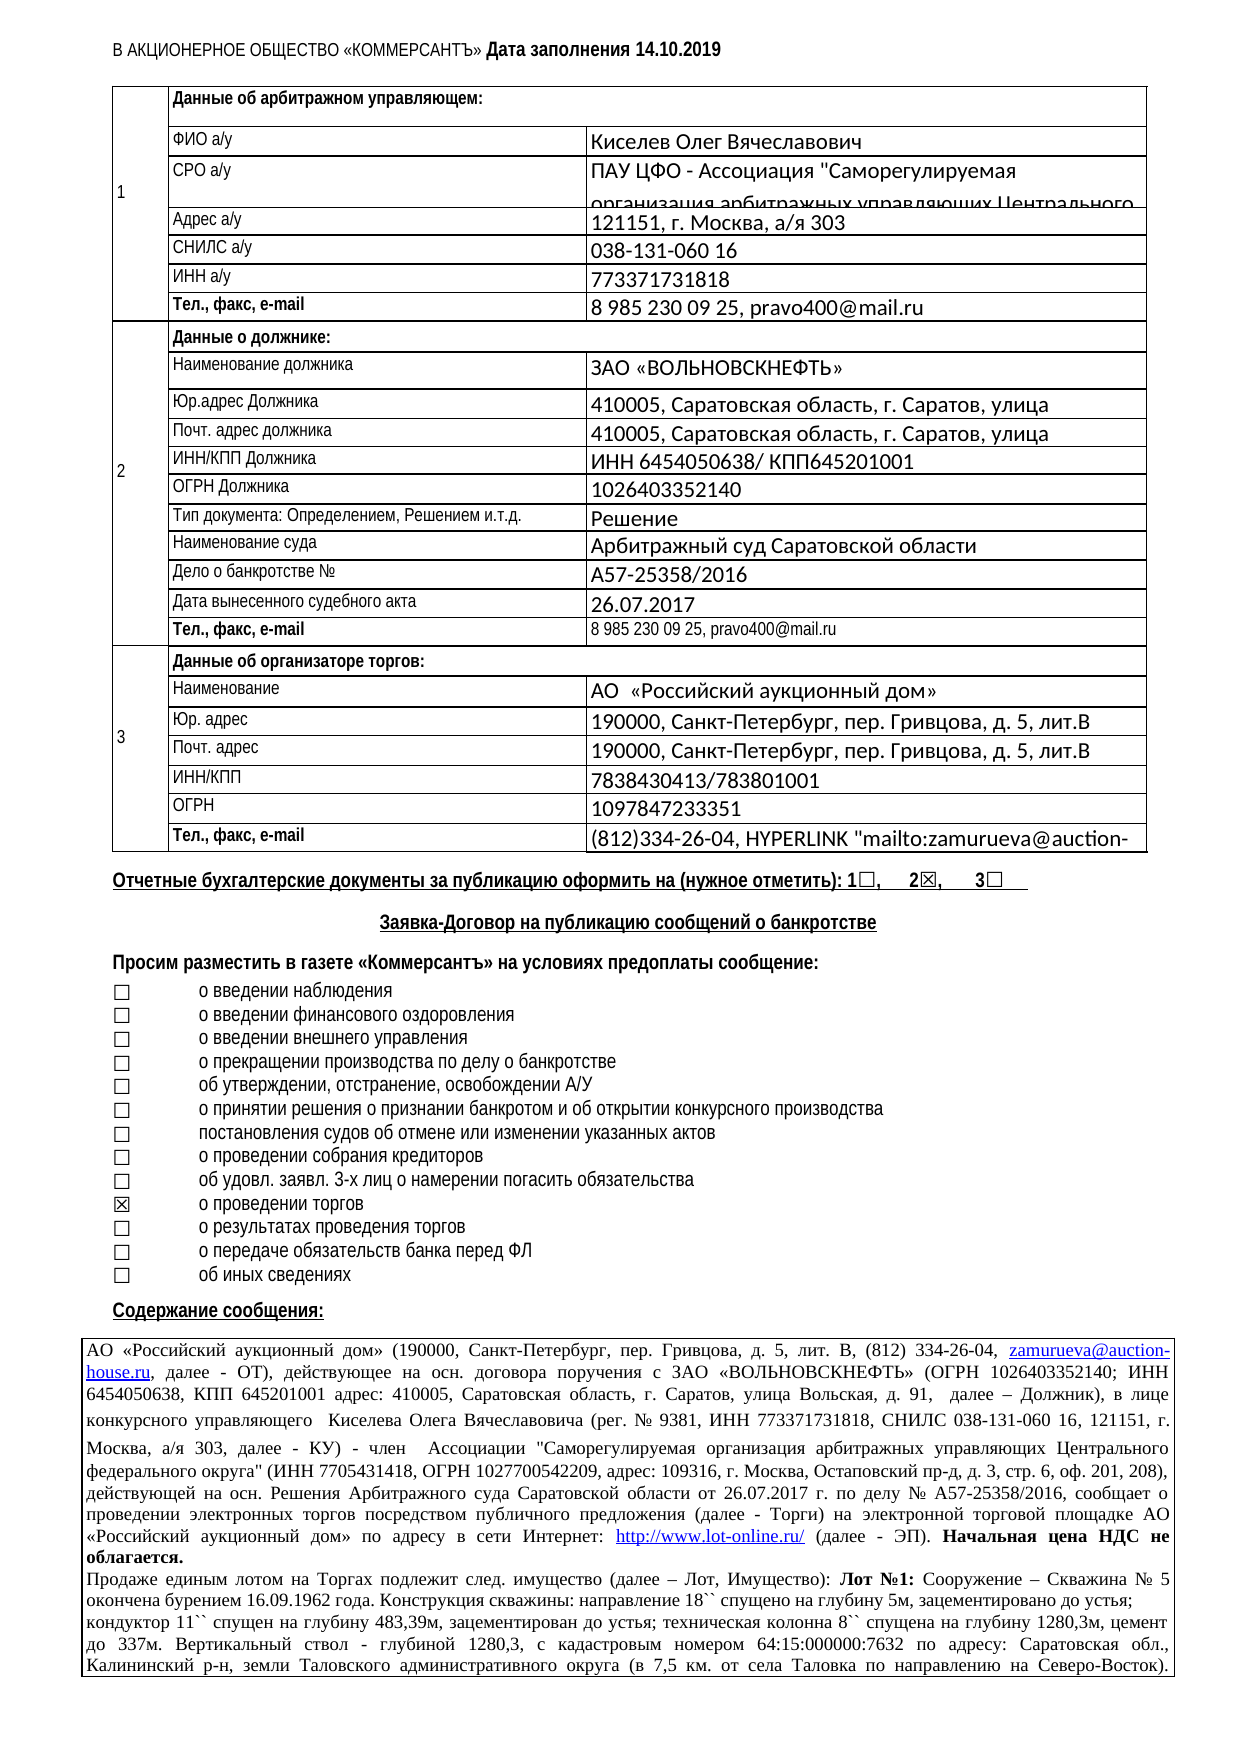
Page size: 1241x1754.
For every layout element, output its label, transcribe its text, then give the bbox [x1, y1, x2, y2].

text Содержание сообщения: [112, 1298, 1144, 1322]
text Просим разместить в газете «Коммерсантъ» на условиях предоплаты сообщение: [112, 950, 1144, 974]
table_cell о передаче обязательств банка перед ФЛ [188, 1238, 1144, 1262]
table_cell об иных сведениях [188, 1262, 1144, 1285]
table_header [83, 1339, 1174, 1676]
table_cell ФИО а/у [169, 127, 586, 155]
table_cell Данные об организаторе торгов: [169, 647, 1146, 675]
text Заявка-Договор на публикацию сообщений о банкротстве [112, 910, 1144, 934]
table_cell [101, 1049, 187, 1072]
table_cell ИНН/КПП Должника [169, 447, 586, 473]
table_cell Наименование [169, 677, 586, 706]
table_cell ОГРН [169, 794, 586, 822]
table_cell СНИЛС а/у [169, 236, 586, 263]
table_cell о результатах проведения торгов [188, 1214, 1144, 1238]
table_cell Почт. адрес [169, 736, 586, 765]
table_header о введении наблюдения [188, 978, 1144, 1001]
table_header [101, 978, 187, 1001]
table_cell [101, 1238, 187, 1262]
table_cell Тип документа: Определением, Решением и.т.д. [169, 505, 586, 530]
table_cell [101, 1073, 187, 1096]
table_cell [101, 1167, 187, 1191]
table_cell [101, 1262, 187, 1285]
table_cell Тел., факс, е-mail [169, 618, 586, 645]
table_cell о проведении торгов [188, 1191, 1144, 1214]
table_cell о введении финансового оздоровления [188, 1001, 1144, 1025]
table_cell ОГРН Должника [169, 475, 586, 503]
text Отчетные бухгалтерские документы за публикацию оформить на (нужное отметить): 1, 2, 3 [112, 865, 1144, 894]
table_cell ИНН/КПП [169, 766, 586, 793]
table_cell Наименование должника [169, 353, 586, 388]
table_cell Почт. адрес должника [169, 419, 586, 446]
table_cell о введении внешнего управления [188, 1025, 1144, 1049]
table_cell Тел., факс, е-mail [169, 293, 586, 320]
table_cell 3 [113, 646, 168, 851]
table_cell Адрес а/у [169, 208, 586, 234]
table_cell о проведении собрания кредиторов [188, 1143, 1144, 1167]
table_cell Данные о должнике: [169, 322, 1146, 351]
table_cell об утверждении, отстранение, освобождении А/У [188, 1073, 1144, 1096]
table_cell Юр.адрес Должника [169, 390, 586, 417]
table_cell 8 985 230 09 25, pravo400@mail.ru [587, 618, 1146, 645]
table_cell о прекращении производства по делу о банкротстве [188, 1049, 1144, 1072]
table_cell постановления судов об отмене или изменении указанных актов [188, 1120, 1144, 1143]
table_cell Дата вынесенного судебного акта [169, 590, 586, 616]
table_cell Дело о банкротстве № [169, 561, 586, 588]
table_header 1 [113, 87, 168, 320]
table_cell ИНН а/у [169, 265, 586, 291]
table_cell Наименование суда [169, 532, 586, 559]
table_cell об удовл. заявл. 3-х лиц о намерении погасить обязательства [188, 1167, 1144, 1191]
table_cell [101, 1191, 187, 1214]
table_cell [101, 1214, 187, 1238]
table_cell [101, 1025, 187, 1049]
table_cell Юр. адрес [169, 708, 586, 734]
table_header Данные об арбитражном управляющем: [169, 87, 1146, 126]
table_cell 2 [113, 322, 168, 645]
table_cell [101, 1143, 187, 1167]
table_cell [101, 1096, 187, 1120]
table_cell о принятии решения о признании банкротом и об открытии конкурсного производства [188, 1096, 1144, 1120]
table_cell Тел., факс, е-mail [169, 824, 586, 851]
table_cell [101, 1001, 187, 1025]
table_cell [101, 1120, 187, 1143]
table_cell СРО а/у [169, 157, 586, 207]
